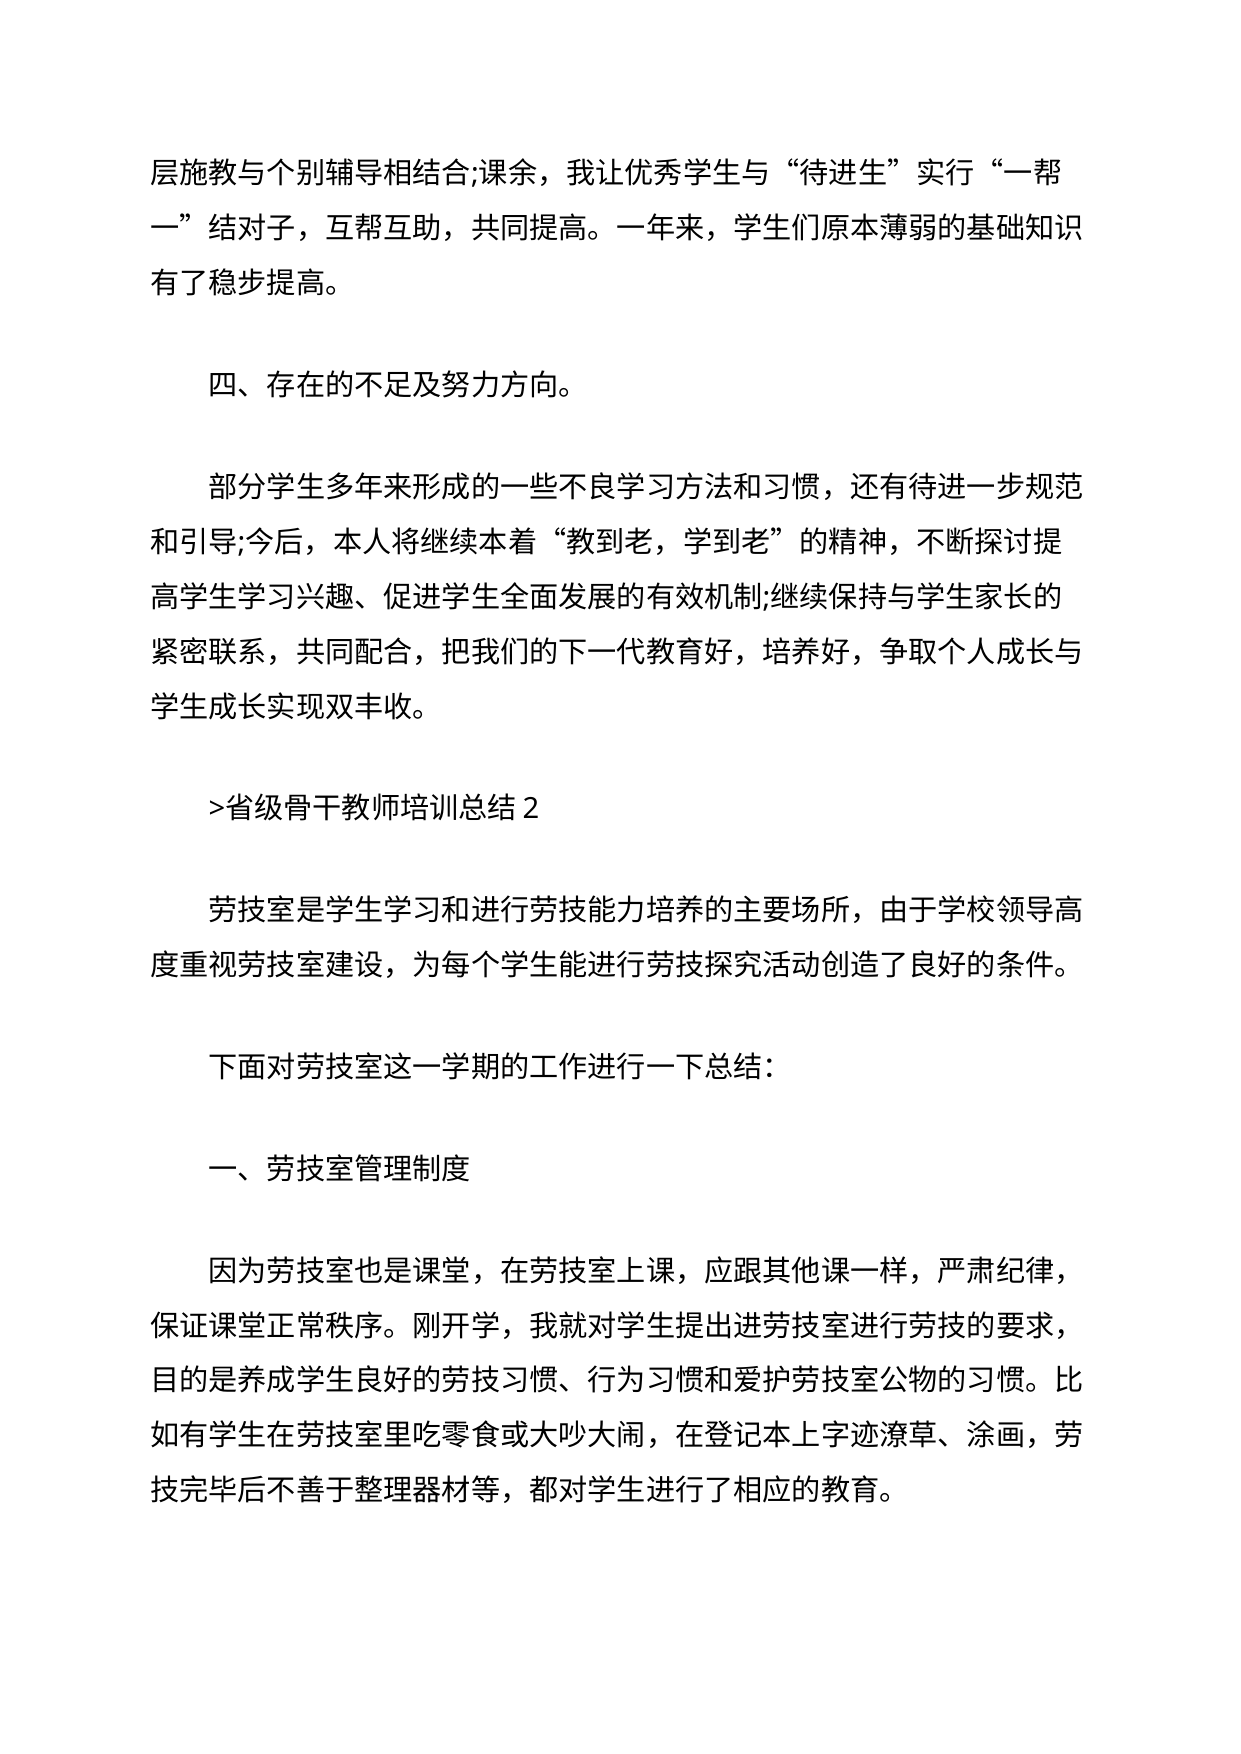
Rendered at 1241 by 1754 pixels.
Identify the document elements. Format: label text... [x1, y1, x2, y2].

text 下面对劳技室这一学期的工作进行一下总结： [150, 1044, 1090, 1086]
text 一、劳技室管理制度 [150, 1145, 1090, 1188]
text >省级骨干教师培训总结2 [150, 785, 1090, 827]
text 劳技室是学生学习和进行劳技能力培养的主要场所，由于学校领导高度重视劳技室建设，为每个学生能进行劳技探究活动创造了良好的条件。 [150, 887, 1090, 984]
text 部分学生多年来形成的一些不良学习方法和习惯，还有待进一步规范和引导;今后，本人将继续本着“教到老，学到老”的精神，不断探讨提高学生学习兴趣、促进学生全面发展的有效机制;继续保持与学生家长的紧密联系，共同配合，把我们的下一代教育好，培养好，争取个人成长与学生成长实现双丰收。 [150, 463, 1090, 726]
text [150, 150, 1090, 302]
text 四、存在的不足及努力方向。 [150, 362, 1090, 404]
text 因为劳技室也是课堂，在劳技室上课，应跟其他课一样，严肃纪律，保证课堂正常秩序。刚开学，我就对学生提出进劳技室进行劳技的要求，目的是养成学生良好的劳技习惯、行为习惯和爱护劳技室公物的习惯。比如有学生在劳技室里吃零食或大吵大闹，在登记本上字迹潦草、涂画，劳技完毕后不善于整理器材等，都对学生进行了相应的教育。 [150, 1247, 1090, 1509]
